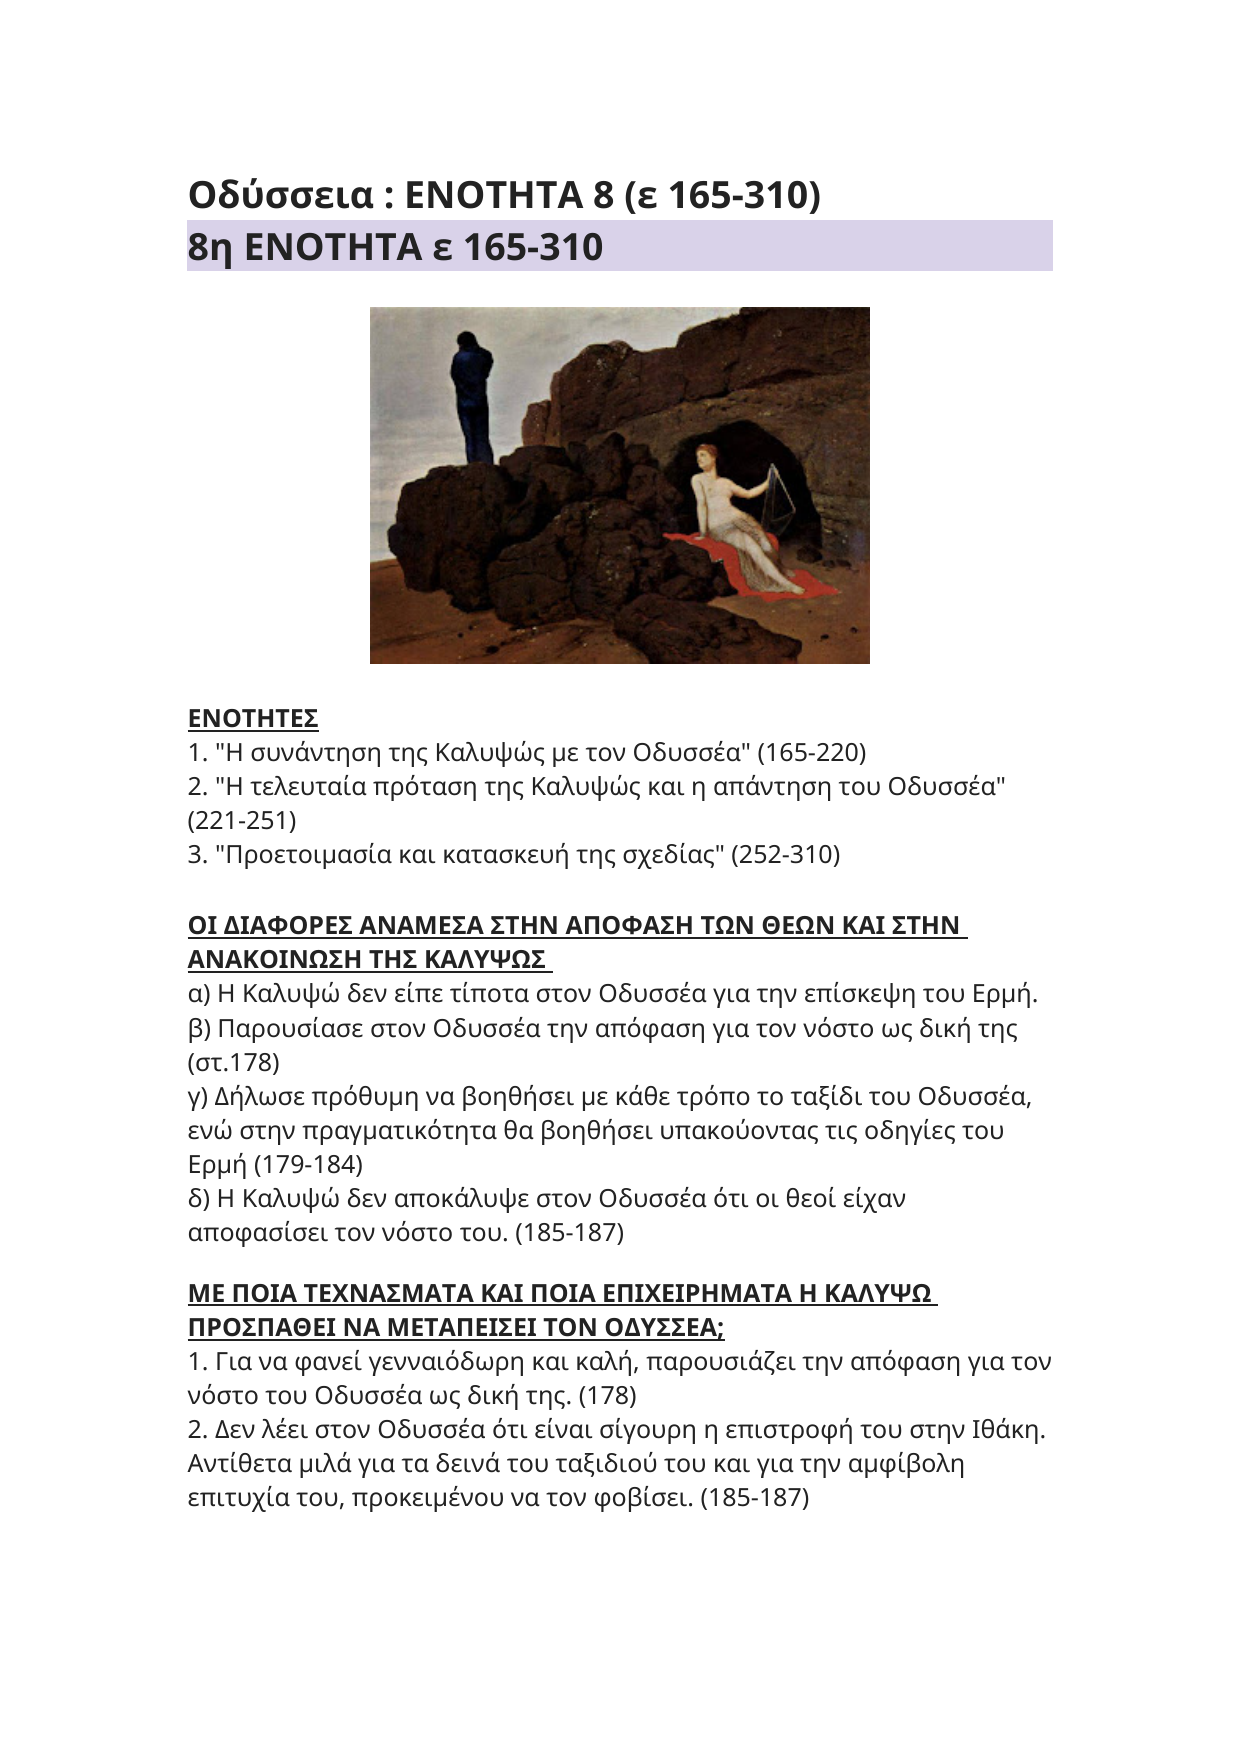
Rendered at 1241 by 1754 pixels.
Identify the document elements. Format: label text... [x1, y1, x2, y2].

text ΟΙ ΔΙΑΦΟΡΕΣ ΑΝΑΜΕΣΑ ΣΤΗΝ ΑΠΟΦΑΣΗ ΤΩΝ ΘΕΩΝ ΚΑΙ ΣΤΗΝ ΑΝΑΚΟΙΝΩΣΗ ΤΗΣ ΚΑΛΥΨΩΣ [187, 908, 1053, 976]
text α) Η Καλυψώ δεν είπε τίποτα στον Οδυσσέα για την επίσκεψη του Ερμή. [187, 976, 1053, 1010]
picture [370, 307, 870, 664]
text 3. "Προετοιμασία και κατασκευή της σχεδίας" (252-310) [187, 837, 1053, 871]
text δ) Η Καλυψώ δεν αποκάλυψε στον Οδυσσέα ότι οι θεοί είχαν αποφασίσει τον νόστο του. (185-187) [187, 1181, 1053, 1249]
text ΕΝΟΤΗΤΕΣ [187, 701, 1053, 735]
text 1. Για να φανεί γενναιόδωρη και καλή, παρουσιάζει την απόφαση για τον νόστο του Οδυσσέα ως δική της. (178) [187, 1344, 1053, 1412]
text 8η ΕΝΟΤΗΤΑ ε 165-310 [187, 220, 1053, 271]
text 2. Δεν λέει στον Οδυσσέα ότι είναι σίγουρη η επιστροφή του στην Ιθάκη. Αντίθετα μιλά για τα δεινά του ταξιδιού του και για την αμφίβολη επιτυχία του, προκειμένου να τον φοβίσει. (185-187) [187, 1412, 1053, 1514]
text Οδύσσεια : ΕΝΟΤΗΤΑ 8 (ε 165-310) [187, 169, 1053, 220]
text γ) Δήλωσε πρόθυμη να βοηθήσει με κάθε τρόπο το ταξίδι του Οδυσσέα, ενώ στην πραγματικότητα θα βοηθήσει υπακούοντας τις οδηγίες του Ερμή (179-184) [187, 1078, 1053, 1181]
text 2. "Η τελευταία πρόταση της Καλυψώς και η απάντηση του Οδυσσέα" (221-251) [187, 769, 1053, 837]
text 1. "Η συνάντηση της Καλυψώς με τον Οδυσσέα" (165-220) [187, 735, 1053, 769]
text ΜΕ ΠΟΙΑ ΤΕΧΝΑΣΜΑΤΑ ΚΑΙ ΠΟΙΑ ΕΠΙΧΕΙΡΗΜΑΤΑ Η ΚΑΛΥΨΩ ΠΡΟΣΠΑΘΕΙ ΝΑ ΜΕΤΑΠΕΙΣΕΙ ΤΟΝ ΟΔΥΣΣΕΑ; [187, 1276, 1053, 1344]
text β) Παρουσίασε στον Οδυσσέα την απόφαση για τον νόστο ως δική της (στ.178) [187, 1010, 1053, 1078]
